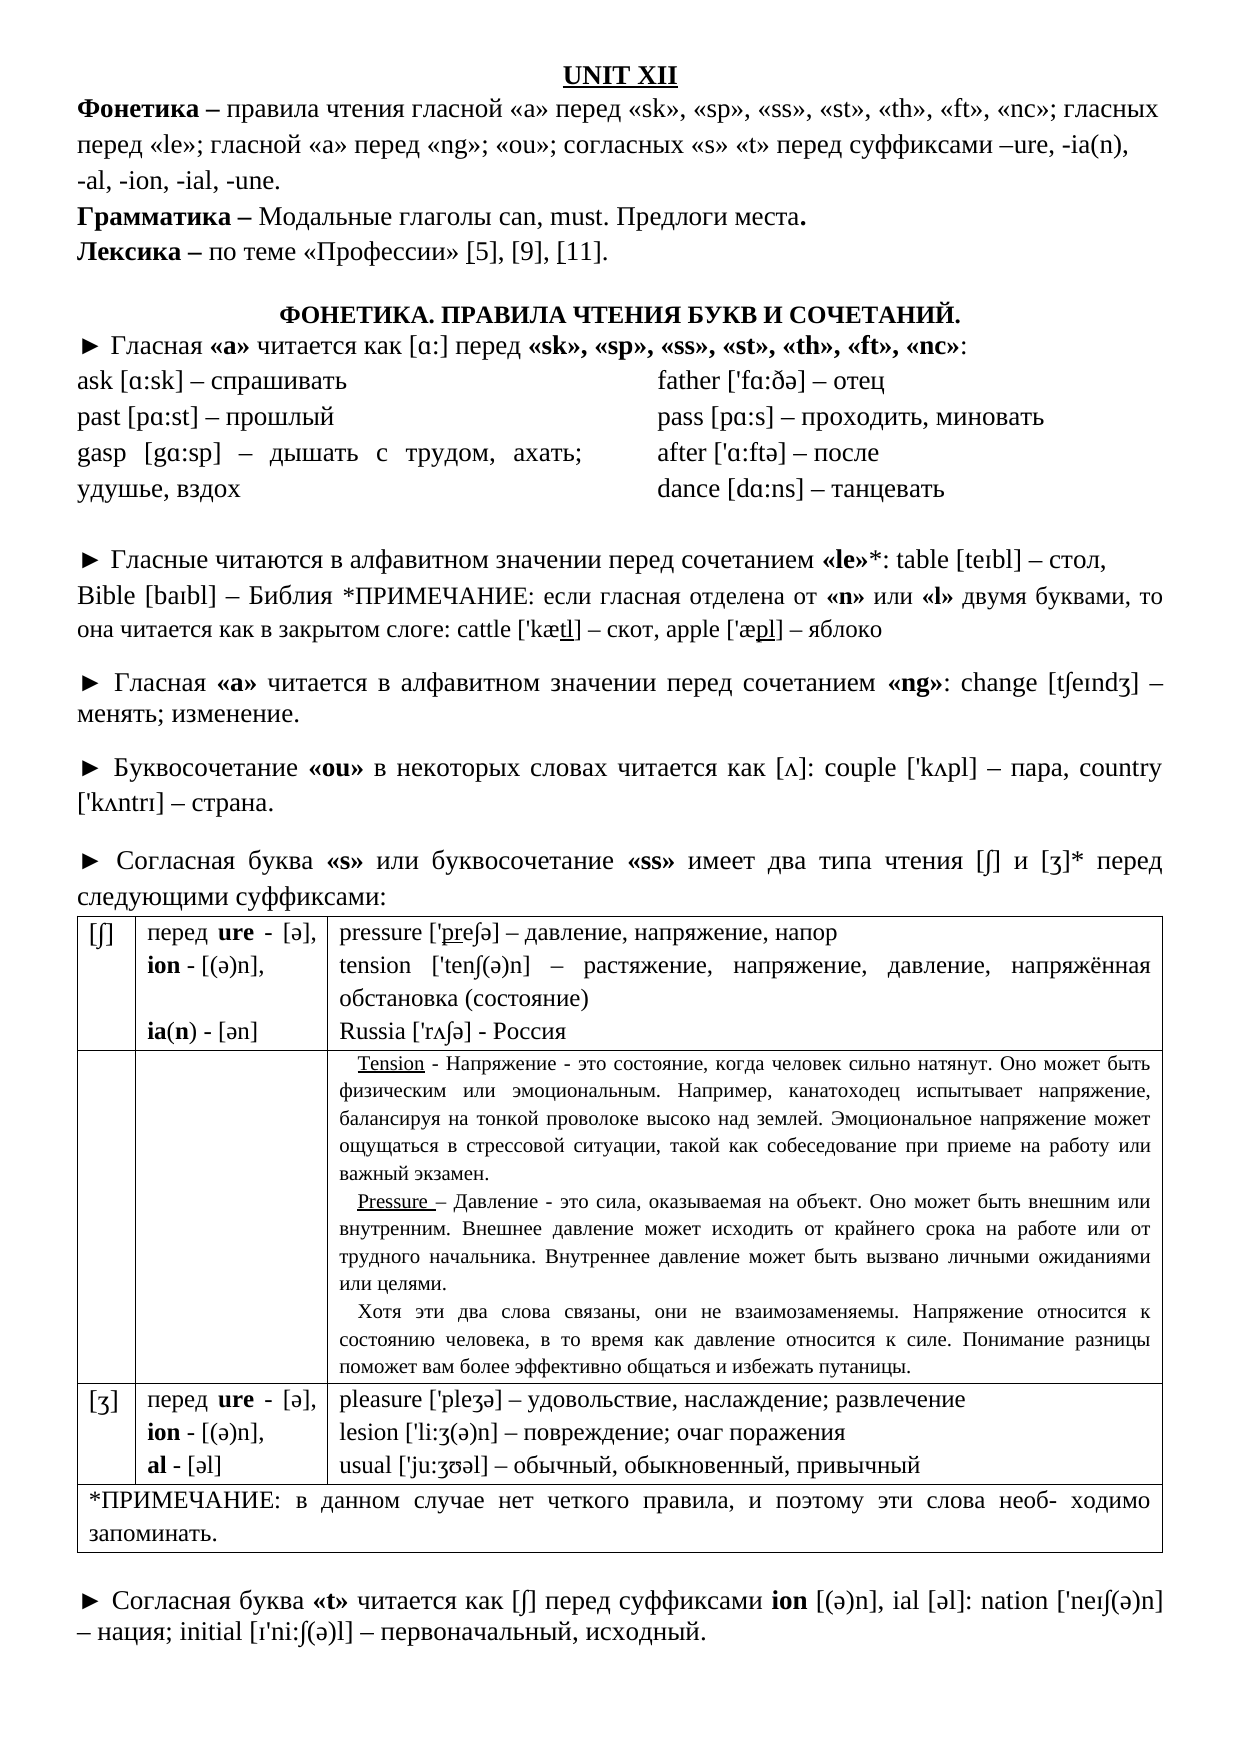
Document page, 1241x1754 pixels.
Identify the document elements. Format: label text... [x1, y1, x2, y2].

text ► Гласная «а» читается как [ɑ:] перед «sk», «sp», «ss», «st», «th», «ft», «nc»: [77, 329, 1163, 360]
text after ['ɑ:ftǝ] – после [657, 436, 1163, 467]
text Фонетика – правила чтения гласной «a» перед «sk», «sp», «ss», «st», «th», «ft», «nc»; гласных перед «le»; гласной «a» перед «ng»; «ou»; согласных «s» «t» перед суффиксами –ure, -ia(n), [77, 93, 1163, 159]
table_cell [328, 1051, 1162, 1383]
text ask [ɑ:sk] – спрашивать [77, 364, 583, 396]
text Грамматика – Модальные глаголы can, must. Предлоги места. [77, 200, 1163, 231]
text ► Согласная буква «t» читается как [∫] перед суффиксами ion [(ə)n], ial [ǝl]: nation ['neɪ∫(ə)n] – нация; initial [ɪ'ni:∫(ə)l] – первоначальный, исходный. [77, 1584, 1163, 1646]
text ► Согласная буква «s» или буквосочетание «ss» имеет два типа чтения [∫] и [ʒ]* перед следующими суффиксами: [77, 844, 1163, 911]
text Bible [baɪbl] – Библия *ПРИМЕЧАНИЕ: если гласная отделена от «n» или «l» двумя буквами, то она читается как в закрытом слоге: cattle ['kætl] – скот, apple ['æpl] – яблоко [77, 579, 1163, 643]
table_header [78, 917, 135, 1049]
text past [pɑ:st] – прошлый [77, 400, 583, 431]
text ► Гласная «а» читается в алфавитном значении перед сочетанием «ng»: change [t∫eɪndʒ] – менять; изменение. [77, 666, 1163, 729]
text ► Гласные читаются в алфавитном значении перед сочетанием «le»*: table [teɪbl] – стол, [77, 543, 1163, 574]
text ► Буквосочетание «ou» в некоторых словах читается как [ʌ]: couple ['kʌpl] – пара, country ['kʌntrɪ] – страна. [77, 751, 1163, 818]
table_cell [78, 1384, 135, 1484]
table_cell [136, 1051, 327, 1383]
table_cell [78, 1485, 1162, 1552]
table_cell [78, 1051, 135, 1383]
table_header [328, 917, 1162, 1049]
text -al, -ion, -ial, -une. [77, 164, 1163, 195]
text dance [dɑ:ns] – танцевать [657, 472, 1163, 503]
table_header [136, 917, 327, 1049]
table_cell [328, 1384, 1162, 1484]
text ФОНЕТИКА. ПРАВИЛА ЧТЕНИЯ БУКВ И СОЧЕТАНИЙ. [77, 300, 1163, 329]
text gasp [gɑ:sp] – дышать с трудом, ахать; удушье, вздох [77, 436, 583, 503]
text pass [pɑ:s] – проходить, миновать [657, 400, 1163, 431]
text Лексика – по теме «Профессии» [5], [9], [11]. [77, 236, 1163, 267]
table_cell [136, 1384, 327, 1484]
text UNIT XII [77, 59, 1163, 90]
text father ['fɑ:ðǝ] – отец [657, 364, 1163, 396]
